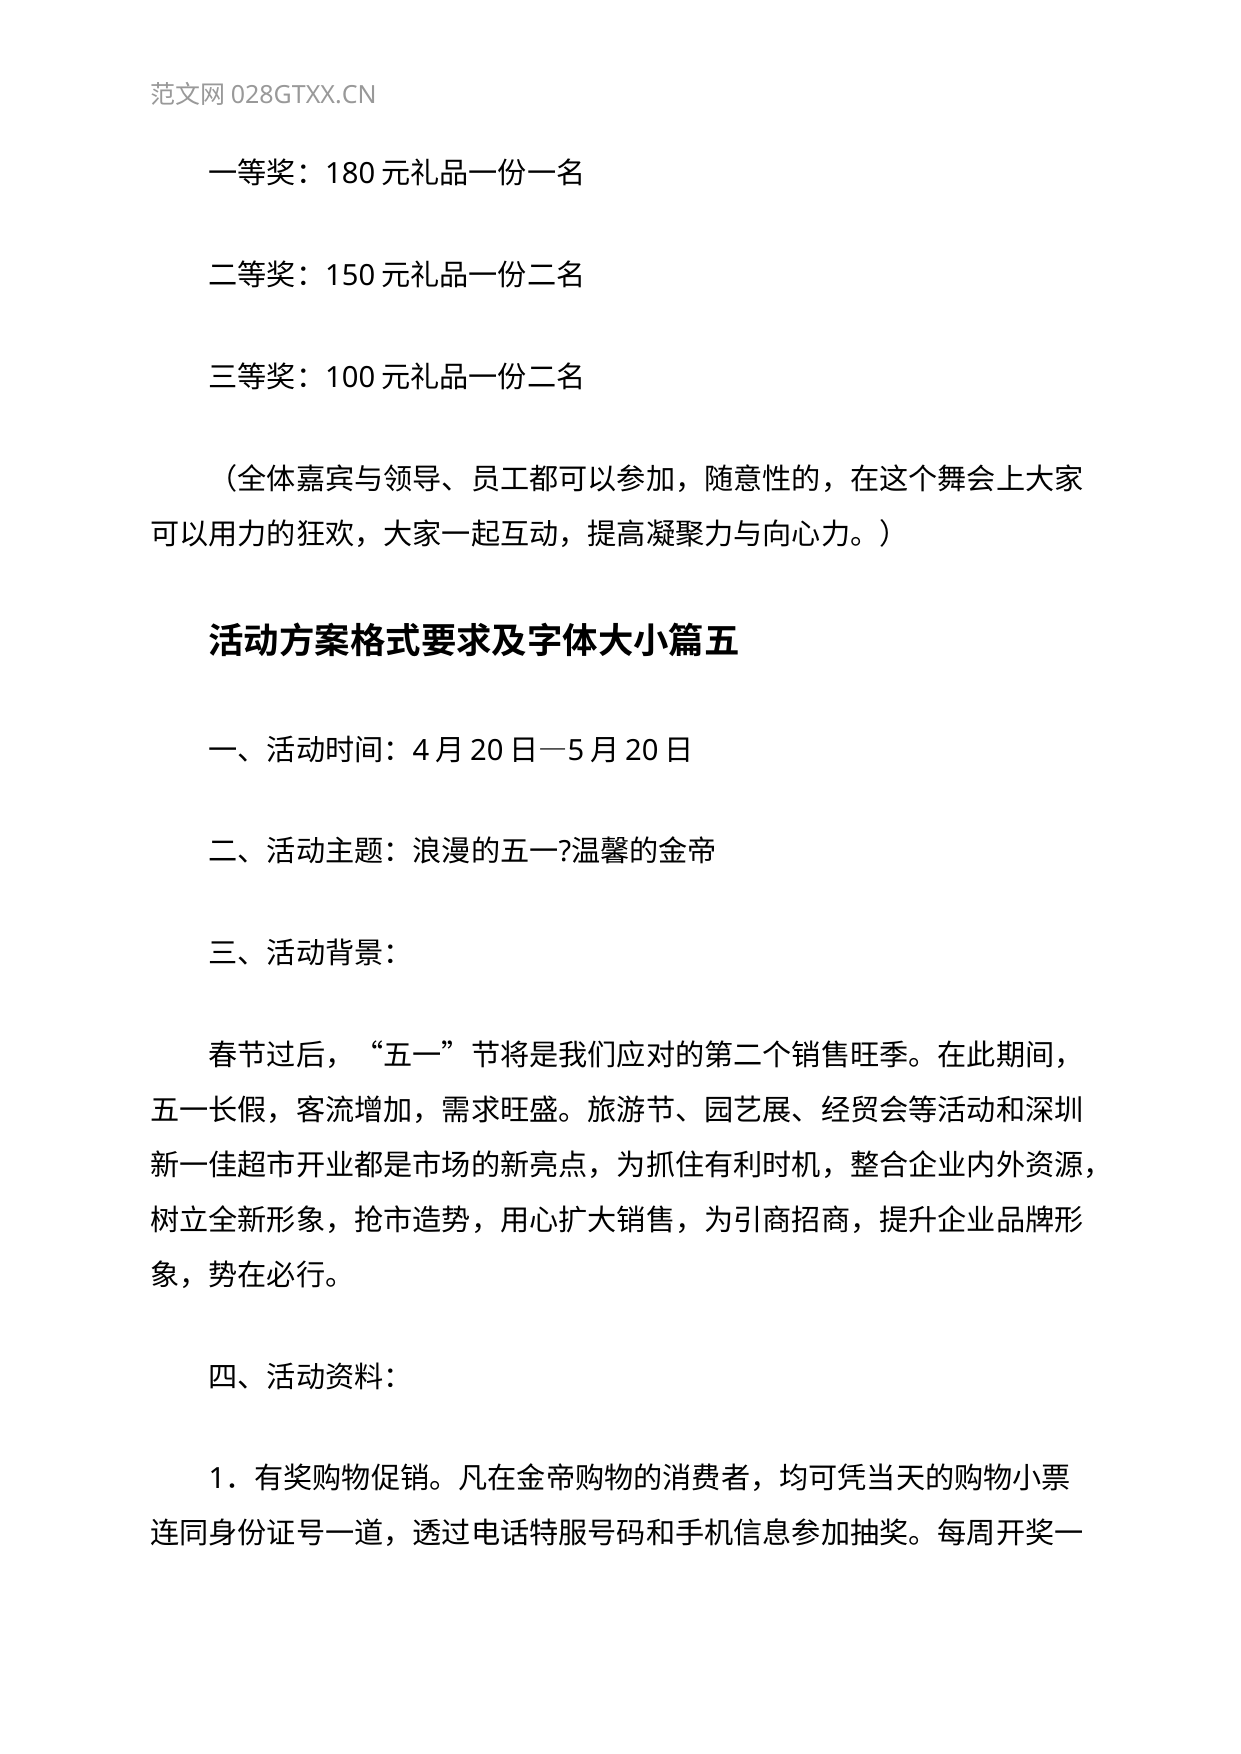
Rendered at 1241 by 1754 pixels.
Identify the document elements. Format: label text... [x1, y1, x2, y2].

text 春节过后，“五一”节将是我们应对的第二个销售旺季。在此期间，五一长假，客流增加，需求旺盛。旅游节、园艺展、经贸会等活动和深圳新一佳超市开业都是市场的新亮点，为抓住有利时机，整合企业内外资源，树立全新形象，抢市造势，用心扩大销售，为引商招商，提升企业品牌形象，势在必行。 [150, 1032, 1090, 1294]
text （全体嘉宾与领导、员工都可以参加，随意性的，在这个舞会上大家可以用力的狂欢，大家一起互动，提高凝聚力与向心力。） [150, 456, 1090, 553]
text 活动方案格式要求及字体大小篇五 [150, 613, 1090, 664]
text 二、活动主题：浪漫的五一?温馨的金帝 [150, 828, 1090, 870]
text 四、活动资料： [150, 1353, 1090, 1395]
text 一、活动时间：4月20日—5月20日 [150, 726, 1090, 768]
text 二等奖：150元礼品一份二名 [150, 252, 1090, 294]
text 一等奖：180元礼品一份一名 [150, 150, 1090, 192]
text 三、活动背景： [150, 930, 1090, 972]
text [150, 1455, 1090, 1552]
text 三等奖：100元礼品一份二名 [150, 354, 1090, 396]
